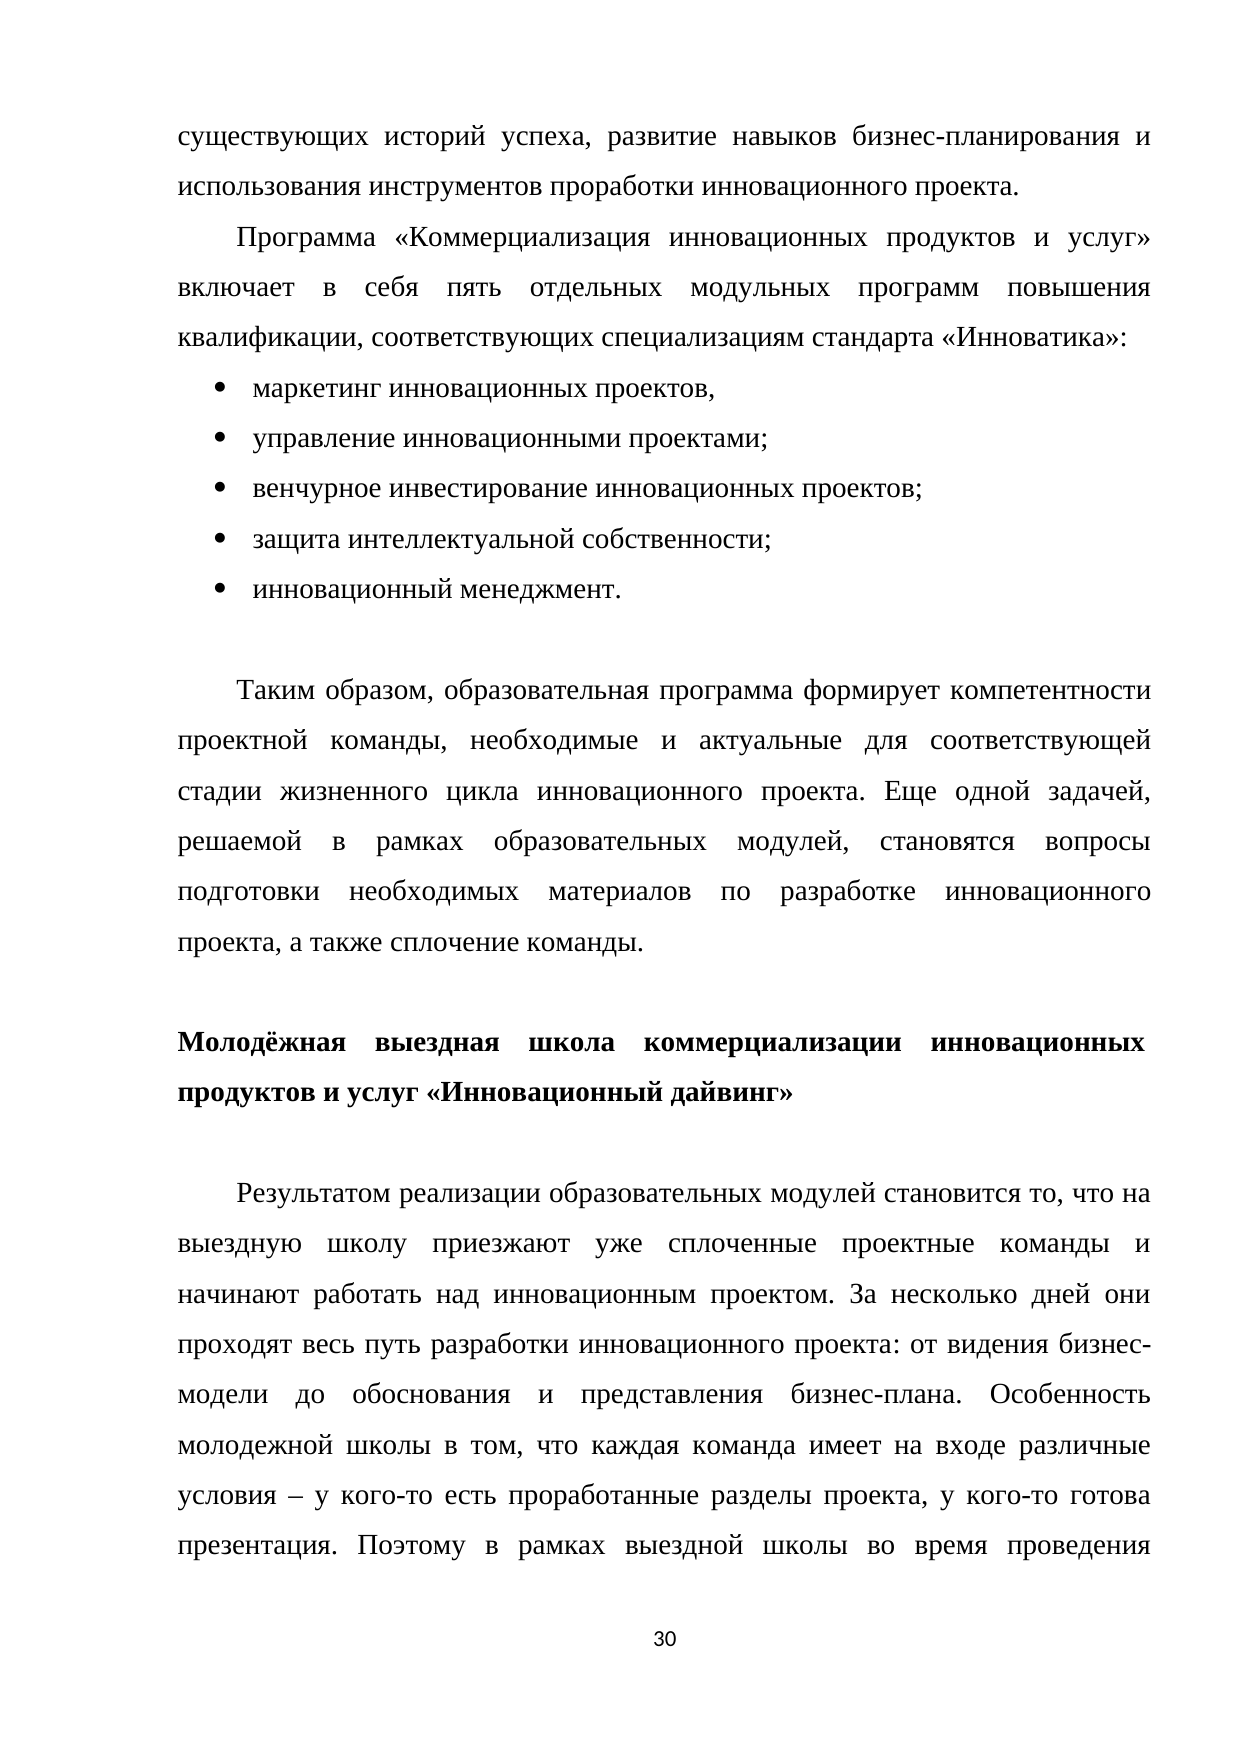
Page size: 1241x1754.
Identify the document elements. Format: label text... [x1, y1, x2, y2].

list инновационный менеджмент. [215, 571, 1152, 605]
text Программа «Коммерциализация инновационных продуктов и услуг» включает в себя пять отдельных модульных программ повышения квалификации, соответствующих специализациям стандарта «Инноватика»: [177, 219, 1152, 353]
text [177, 118, 1152, 202]
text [177, 1175, 1152, 1561]
text Таким образом, образовательная программа формирует компетентности проектной команды, необходимые и актуальные для соответствующей стадии жизненного цикла инновационного проекта. Еще одной задачей, решаемой в рамках образовательных модулей, становятся вопросы подготовки необходимых материалов по разработке инновационного проекта, а также сплочение команды. [177, 672, 1152, 957]
list маркетинг инновационных проектов, [215, 370, 1152, 403]
list венчурное инвестирование инновационных проектов; [215, 471, 1152, 504]
list управление инновационными проектами; [215, 420, 1152, 454]
text Молодёжная выездная школа коммерциализации инновационных продуктов и услуг «Инновационный дайвинг» [177, 1024, 1145, 1108]
list защита интеллектуальной собственности; [215, 521, 1152, 554]
